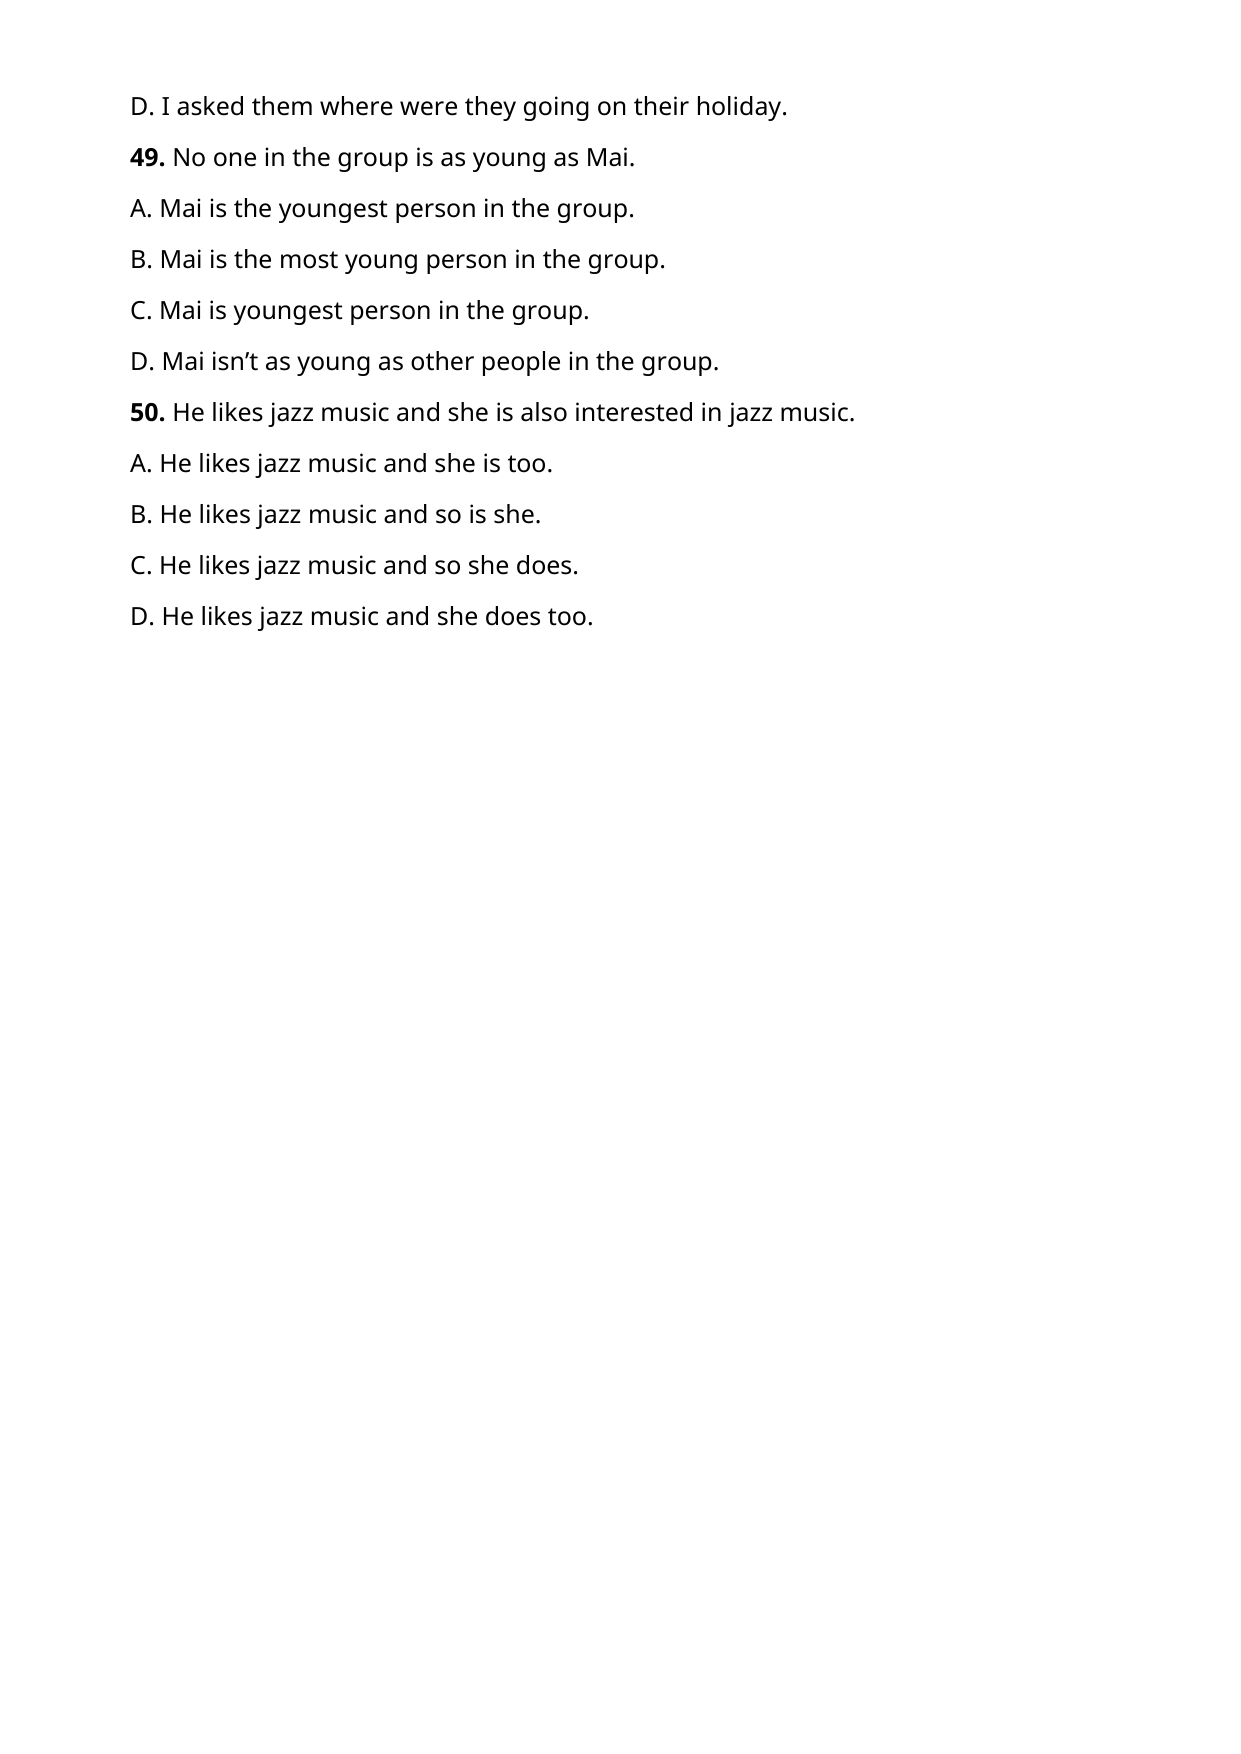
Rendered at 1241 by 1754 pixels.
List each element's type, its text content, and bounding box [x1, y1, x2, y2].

text D. He likes jazz music and she does too. [130, 599, 1140, 633]
text D. Mai isn’t as young as other people in the group. [130, 344, 1140, 378]
text C. He likes jazz music and so she does. [130, 548, 1140, 582]
text 49. No one in the group is as young as Mai. [130, 140, 1140, 174]
text A. He likes jazz music and she is too. [130, 446, 1140, 480]
text D. I asked them where were they going on their holiday. [130, 89, 1140, 123]
text C. Mai is youngest person in the group. [130, 293, 1140, 327]
text B. He likes jazz music and so is she. [130, 497, 1140, 531]
text A. Mai is the youngest person in the group. [130, 191, 1140, 225]
text B. Mai is the most young person in the group. [130, 242, 1140, 276]
text 50. He likes jazz music and she is also interested in jazz music. [130, 395, 1140, 429]
